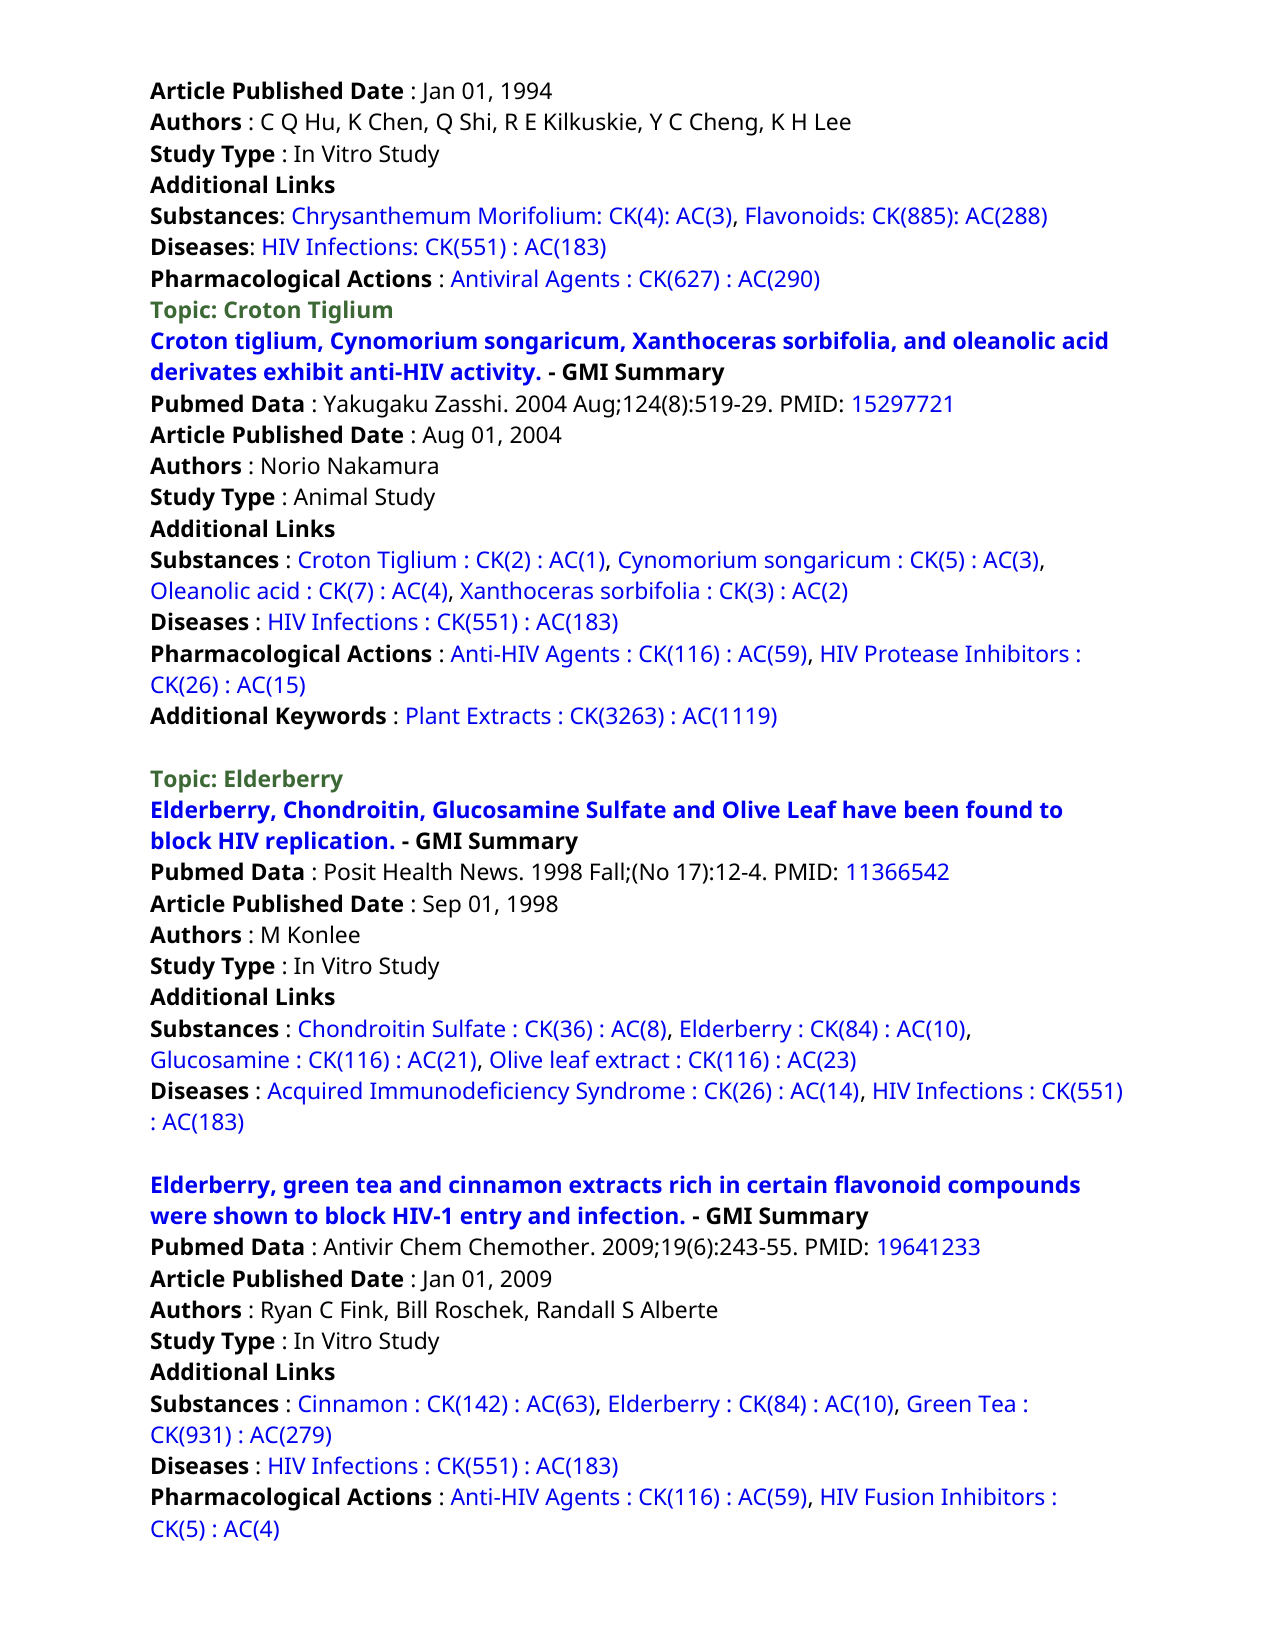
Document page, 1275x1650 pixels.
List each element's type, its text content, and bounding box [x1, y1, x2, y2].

text Additional Keywords : Plant Extracts : CK(3263) : AC(1119) [150, 700, 1125, 731]
text Pharmacological Actions : Anti-HIV Agents : CK(116) : AC(59), HIV Fusion Inhibitors : CK(5) : AC(4) [150, 1481, 1125, 1544]
text Article Published Date : Aug 01, 2004 [150, 419, 1125, 450]
text Substances : Cinnamon : CK(142) : AC(63), Elderberry : CK(84) : AC(10), Green Tea : CK(931) : AC(279) [150, 1387, 1125, 1450]
text Substances : Croton Tiglium : CK(2) : AC(1), Cynomorium songaricum : CK(5) : AC(3), Oleanolic acid : CK(7) : AC(4), Xanthoceras sorbifolia : CK(3) : AC(2) [150, 544, 1125, 606]
text Authors : Ryan C Fink, Bill Roschek, Randall S Alberte [150, 1294, 1125, 1325]
text Study Type : In Vitro Study [150, 137, 1125, 169]
text Pharmacological Actions : Anti-HIV Agents : CK(116) : AC(59), HIV Protease Inhibitors : CK(26) : AC(15) [150, 637, 1125, 700]
text Additional Links [150, 1356, 1125, 1387]
text Pharmacological Actions : Antiviral Agents : CK(627) : AC(290) [150, 262, 1125, 294]
text Croton tiglium, Cynomorium songaricum, Xanthoceras sorbifolia, and oleanolic acid derivates exhibit anti-HIV activity. - GMI Summary [150, 325, 1125, 387]
text Study Type : Animal Study [150, 481, 1125, 512]
text Substances: Chrysanthemum Morifolium: CK(4): AC(3), Flavonoids: CK(885): AC(288) [150, 200, 1125, 231]
text Diseases : HIV Infections : CK(551) : AC(183) [150, 606, 1125, 637]
text Additional Links [150, 169, 1125, 200]
text Pubmed Data : Antivir Chem Chemother. 2009;19(6):243-55. PMID: 19641233 [150, 1231, 1125, 1262]
text Diseases : Acquired Immunodeficiency Syndrome : CK(26) : AC(14), HIV Infections : CK(551) : AC(183) [150, 1075, 1125, 1137]
text Authors : Norio Nakamura [150, 450, 1125, 481]
text Topic: Croton Tiglium [150, 294, 1125, 325]
text Additional Links [150, 981, 1125, 1012]
text Authors : C Q Hu, K Chen, Q Shi, R E Kilkuskie, Y C Cheng, K H Lee [150, 106, 1125, 137]
text Additional Links [150, 512, 1125, 544]
text Elderberry, green tea and cinnamon extracts rich in certain flavonoid compounds were shown to block HIV-1 entry and infection. - GMI Summary [150, 1169, 1125, 1231]
text Study Type : In Vitro Study [150, 950, 1125, 981]
text Topic: Elderberry [150, 762, 1125, 794]
text Article Published Date : Sep 01, 1998 [150, 887, 1125, 919]
text Pubmed Data : Yakugaku Zasshi. 2004 Aug;124(8):519-29. PMID: 15297721 [150, 387, 1125, 419]
text Authors : M Konlee [150, 919, 1125, 950]
text Elderberry, Chondroitin, Glucosamine Sulfate and Olive Leaf have been found to block HIV replication. - GMI Summary [150, 794, 1125, 856]
text Substances : Chondroitin Sulfate : CK(36) : AC(8), Elderberry : CK(84) : AC(10), Glucosamine : CK(116) : AC(21), Olive leaf extract : CK(116) : AC(23) [150, 1012, 1125, 1075]
text Article Published Date : Jan 01, 2009 [150, 1262, 1125, 1294]
text Diseases: HIV Infections: CK(551) : AC(183) [150, 231, 1125, 262]
text Article Published Date : Jan 01, 1994 [150, 75, 1125, 106]
text Diseases : HIV Infections : CK(551) : AC(183) [150, 1450, 1125, 1481]
text Study Type : In Vitro Study [150, 1325, 1125, 1356]
text Pubmed Data : Posit Health News. 1998 Fall;(No 17):12-4. PMID: 11366542 [150, 856, 1125, 887]
